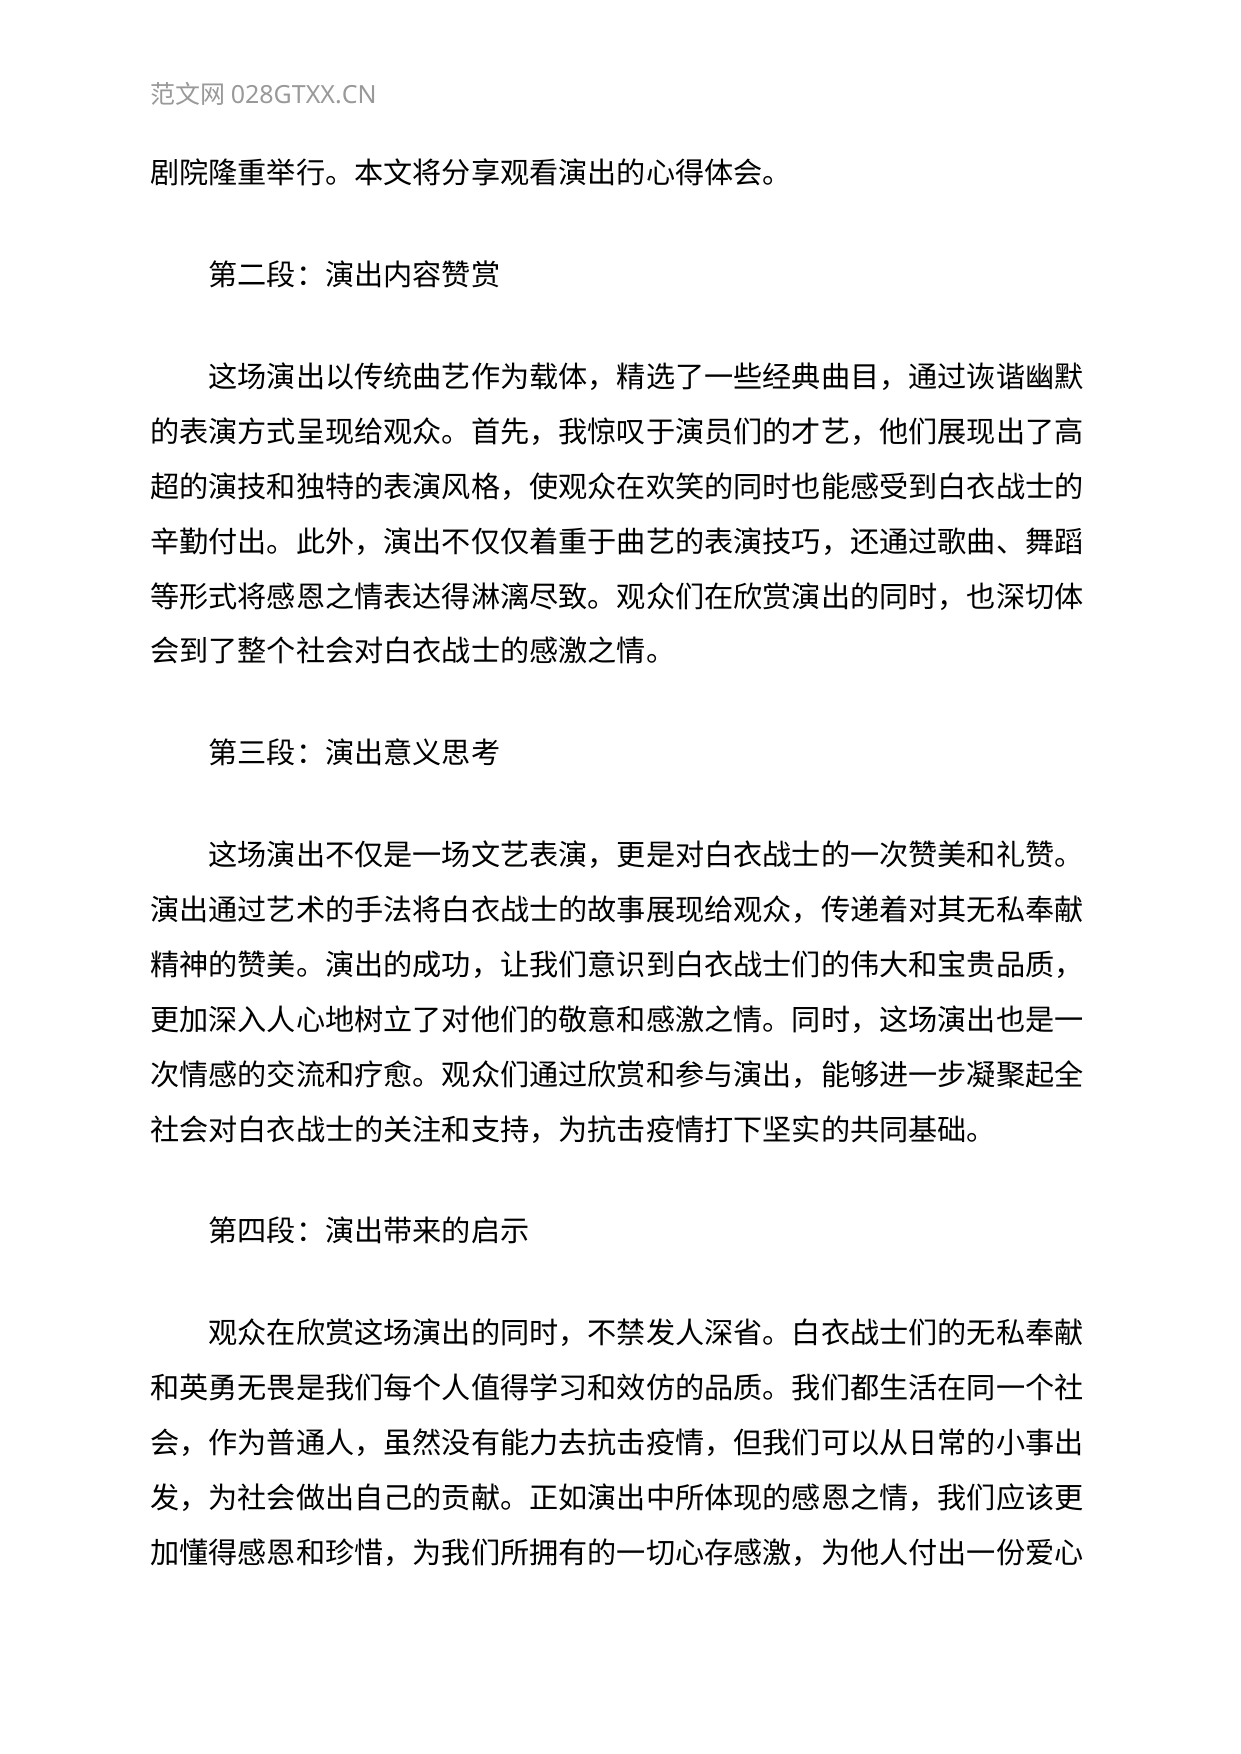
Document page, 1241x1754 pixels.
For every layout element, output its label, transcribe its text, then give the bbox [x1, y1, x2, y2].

text 第四段：演出带来的启示 [150, 1208, 1090, 1250]
text 这场演出不仅是一场文艺表演，更是对白衣战士的一次赞美和礼赞。演出通过艺术的手法将白衣战士的故事展现给观众，传递着对其无私奉献精神的赞美。演出的成功，让我们意识到白衣战士们的伟大和宝贵品质，更加深入人心地树立了对他们的敬意和感激之情。同时，这场演出也是一次情感的交流和疗愈。观众们通过欣赏和参与演出，能够进一步凝聚起全社会对白衣战士的关注和支持，为抗击疫情打下坚实的共同基础。 [150, 832, 1090, 1148]
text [150, 150, 1090, 192]
text 第二段：演出内容赞赏 [150, 252, 1090, 294]
text 这场演出以传统曲艺作为载体，精选了一些经典曲目，通过诙谐幽默的表演方式呈现给观众。首先，我惊叹于演员们的才艺，他们展现出了高超的演技和独特的表演风格，使观众在欢笑的同时也能感受到白衣战士的辛勤付出。此外，演出不仅仅着重于曲艺的表演技巧，还通过歌曲、舞蹈等形式将感恩之情表达得淋漓尽致。观众们在欣赏演出的同时，也深切体会到了整个社会对白衣战士的感激之情。 [150, 353, 1090, 670]
text 第三段：演出意义思考 [150, 730, 1090, 772]
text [150, 1309, 1090, 1571]
